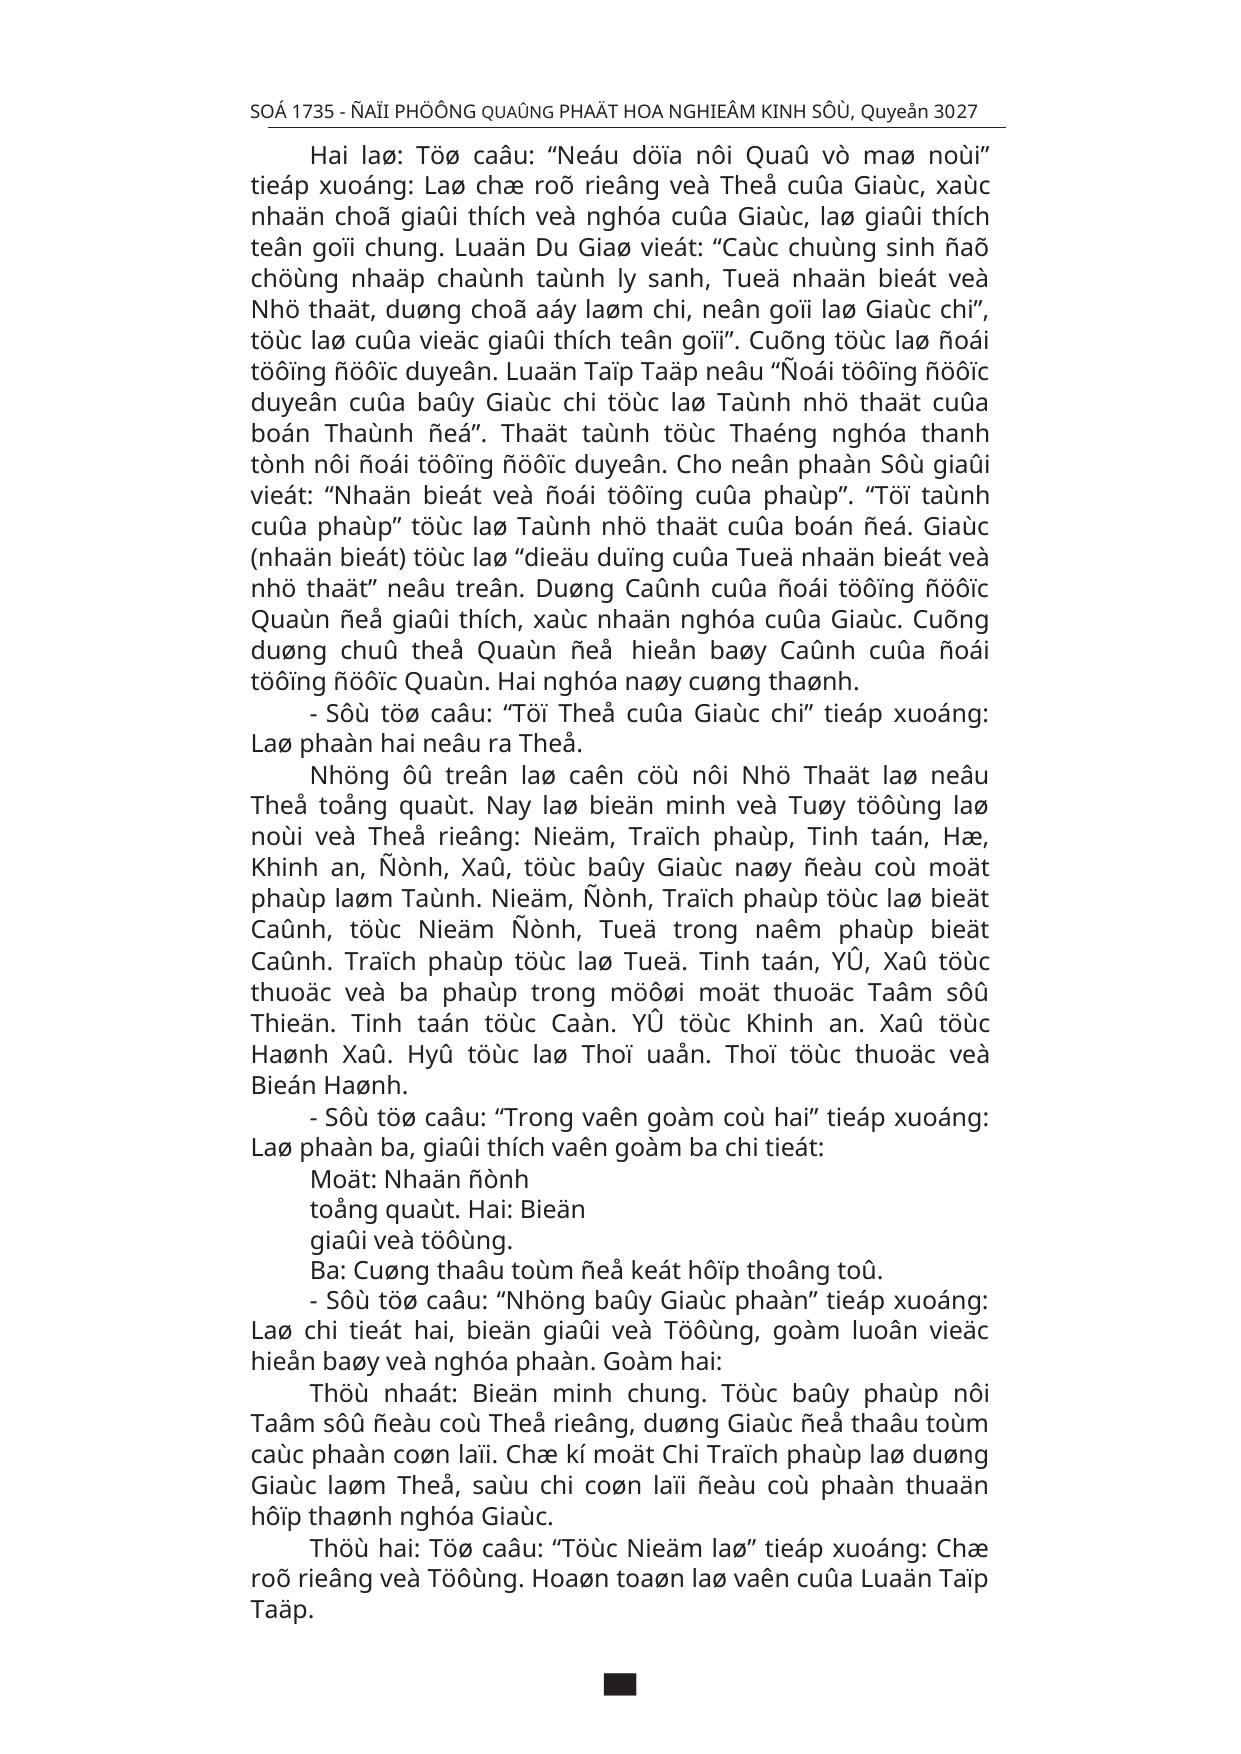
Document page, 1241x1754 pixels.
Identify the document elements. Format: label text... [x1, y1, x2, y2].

text ■ [175, 1661, 1065, 1701]
text Nhöng ôû treân laø caên cöù nôi Nhö Thaät laø neâu Theå toång quaùt. Nay laø bieän minh veà Tuøy töôùng laø noùi veà Theå rieâng: Nieäm, Traïch phaùp, Tinh taán, Hæ, Khinh an, Ñònh, Xaû, töùc baûy Giaùc naøy ñeàu coù moät phaùp laøm Taùnh. Nieäm, Ñònh, Traïch phaùp töùc laø bieät Caûnh, töùc Nieäm Ñònh, Tueä trong naêm phaùp bieät Caûnh. Traïch phaùp töùc laø Tueä. Tinh taán, YÛ, Xaû töùc thuoäc veà ba phaùp trong möôøi moät thuoäc Taâm sôû Thieän. Tinh taán töùc Caàn. YÛ töùc Khinh an. Xaû töùc Haønh Xaû. Hyû töùc laø Thoï uaån. Thoï töùc thuoäc veà Bieán Haønh. [250, 760, 990, 1101]
list Sôù töø caâu: “Trong vaên goàm coù hai” tieáp xuoáng: Laø phaàn ba, giaûi thích vaên goàm ba chi tieát: [250, 1101, 990, 1163]
text Ba: Cuøng thaâu toùm ñeå keát hôïp thoâng toû. [309, 1256, 1065, 1285]
text Thöù nhaát: Bieän minh chung. Töùc baûy phaùp nôi Taâm sôû ñeàu coù Theå rieâng, duøng Giaùc ñeå thaâu toùm caùc phaàn coøn laïi. Chæ kí moät Chi Traïch phaùp laø duøng Giaùc laøm Theå, saùu chi coøn laïi ñeàu coù phaàn thuaän hôïp thaønh nghóa Giaùc. [250, 1378, 990, 1533]
text Thöù hai: Töø caâu: “Töùc Nieäm laø” tieáp xuoáng: Chæ roõ rieâng veà Töôùng. Hoaøn toaøn laø vaên cuûa Luaän Taïp Taäp. [250, 1533, 990, 1626]
text Moät: Nhaän ñònh toång quaùt. Hai: Bieän giaûi veà töôùng. [309, 1163, 587, 1256]
text SOÁ 1735 - ÑAÏI PHÖÔNG QUAÛNG PHAÄT HOA NGHIEÂM KINH SÔÙ, Quyeån 30 27 [250, 98, 1065, 123]
list Sôù töø caâu: “Nhöng baûy Giaùc phaàn” tieáp xuoáng: Laø chi tieát hai, bieän giaûi veà Töôùng, goàm luoân vieäc hieån baøy veà nghóa phaàn. Goàm hai: [250, 1285, 990, 1378]
list Sôù töø caâu: “Töï Theå cuûa Giaùc chi” tieáp xuoáng: Laø phaàn hai neâu ra Theå. [250, 698, 990, 760]
text Hai laø: Töø caâu: “Neáu döïa nôi Quaû vò maø noùi” tieáp xuoáng: Laø chæ roõ rieâng veà Theå cuûa Giaùc, xaùc nhaän choã giaûi thích veà nghóa cuûa Giaùc, laø giaûi thích teân goïi chung. Luaän Du Giaø vieát: “Caùc chuùng sinh ñaõ chöùng nhaäp chaùnh taùnh ly sanh, Tueä nhaän bieát veà Nhö thaät, duøng choã aáy laøm chi, neân goïi laø Giaùc chi”, töùc laø cuûa vieäc giaûi thích teân goïi”. Cuõng töùc laø ñoái töôïng ñöôïc duyeân. Luaän Taïp Taäp neâu “Ñoái töôïng ñöôïc duyeân cuûa baûy Giaùc chi töùc laø Taùnh nhö thaät cuûa boán Thaùnh ñeá”. Thaät taùnh töùc Thaéng nghóa thanh tònh nôi ñoái töôïng ñöôïc duyeân. Cho neân phaàn Sôù giaûi vieát: “Nhaän bieát veà ñoái töôïng cuûa phaùp”. “Töï taùnh cuûa phaùp” töùc laø Taùnh nhö thaät cuûa boán ñeá. Giaùc (nhaän bieát) töùc laø “dieäu duïng cuûa Tueä nhaän bieát veà nhö thaät” neâu treân. Duøng Caûnh cuûa ñoái töôïng ñöôïc Quaùn ñeå giaûi thích, xaùc nhaän nghóa cuûa Giaùc. Cuõng duøng chuû theå Quaùn ñeå hieån baøy Caûnh cuûa ñoái töôïng ñöôïc Quaùn. Hai nghóa naøy cuøng thaønh. [250, 139, 990, 698]
